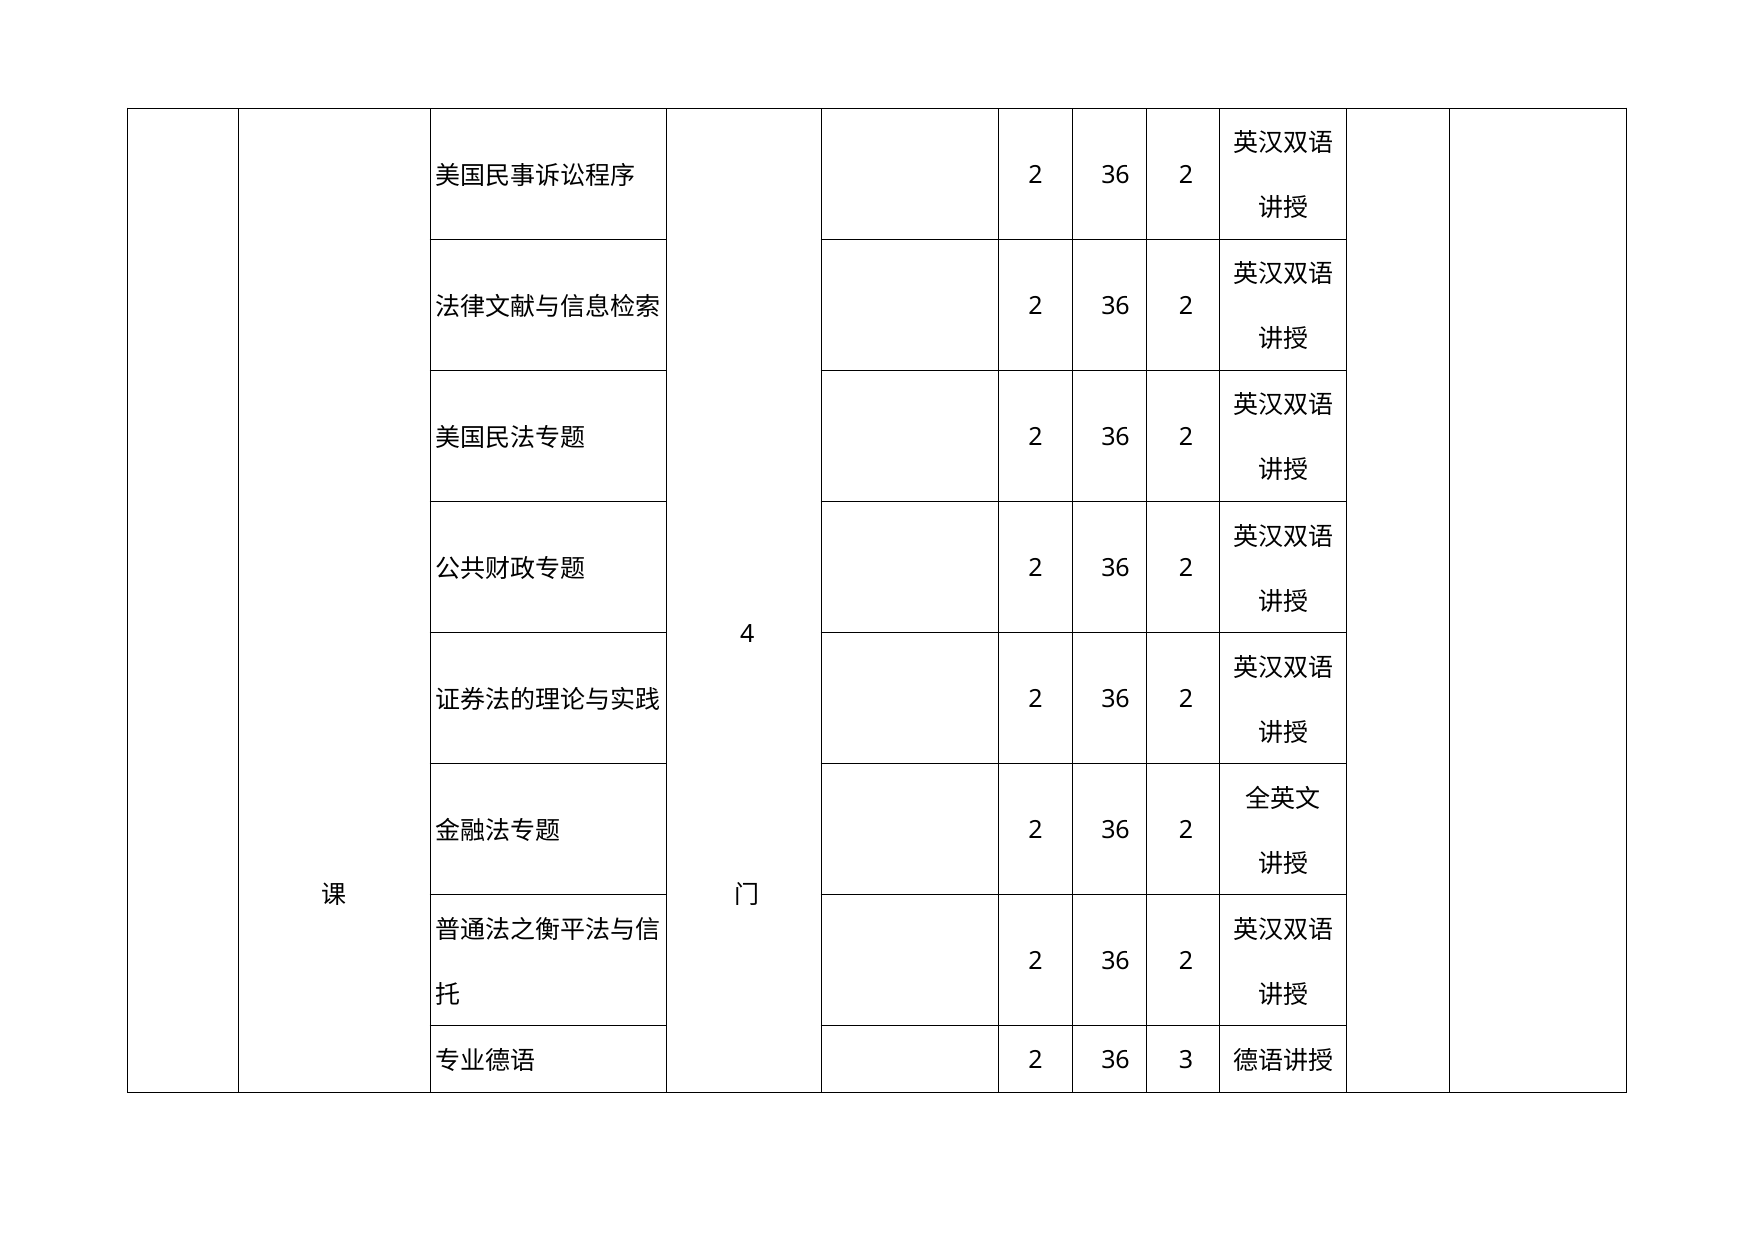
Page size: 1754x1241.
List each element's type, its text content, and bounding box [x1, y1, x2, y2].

table_cell 36 [1073, 502, 1146, 632]
table_cell 36 [1073, 371, 1146, 501]
table_cell 2 [999, 502, 1072, 632]
table_cell 公共财政专题 [431, 502, 666, 632]
table_cell [822, 633, 998, 763]
table_cell 36 [1073, 109, 1146, 238]
table_cell [822, 371, 998, 501]
table_cell [822, 1026, 998, 1092]
table_cell 2 [999, 371, 1072, 501]
table_cell 金融法专题 [431, 764, 666, 894]
table_cell 证券法的理论与实践 [431, 633, 666, 763]
table_cell [822, 502, 998, 632]
table_cell [822, 895, 998, 1025]
table_cell 英汉双语讲授 [1220, 633, 1346, 763]
table_cell 2 [1147, 895, 1219, 1025]
table_cell 2 [1147, 240, 1219, 369]
table_cell 2 [1147, 502, 1219, 632]
table_cell 2 [999, 633, 1072, 763]
table_cell 2 [999, 764, 1072, 894]
table_cell [822, 240, 998, 369]
table_cell 英汉双语讲授 [1220, 371, 1346, 501]
table_cell 2 [999, 895, 1072, 1025]
table_cell 美国民法专题 [431, 371, 666, 501]
table_cell 2 [1147, 633, 1219, 763]
table_cell [822, 764, 998, 894]
table_cell 36 [1073, 240, 1146, 369]
table_cell 2 [1147, 109, 1219, 238]
table_cell 全英文 讲授 [1220, 764, 1346, 894]
table_cell 2 [1147, 371, 1219, 501]
table_cell 3 [1147, 1026, 1219, 1092]
table_cell 德语讲授 [1220, 1026, 1346, 1092]
table_cell 英汉双语讲授 [1220, 502, 1346, 632]
table_cell 2 [999, 1026, 1072, 1092]
table_cell 36 [1073, 764, 1146, 894]
table_cell 英汉双语 讲授 [1220, 895, 1346, 1025]
table_cell 法律文献与信息检索 [431, 240, 666, 369]
table_cell 2 [999, 109, 1072, 238]
table_cell 36 [1073, 633, 1146, 763]
table_cell 36 [1073, 895, 1146, 1025]
table_cell 英汉双语讲授 [1220, 240, 1346, 369]
table_cell 2 [999, 240, 1072, 369]
table_cell 专业德语 [431, 1026, 666, 1092]
table_cell 美国民事诉讼程序 [431, 109, 666, 238]
table_cell 普通法之衡平法与信托 [431, 895, 666, 1025]
table_cell 英汉双语讲授 [1220, 109, 1346, 238]
table_cell 36 [1073, 1026, 1146, 1092]
table_cell 2 [1147, 764, 1219, 894]
table_cell [822, 109, 998, 238]
